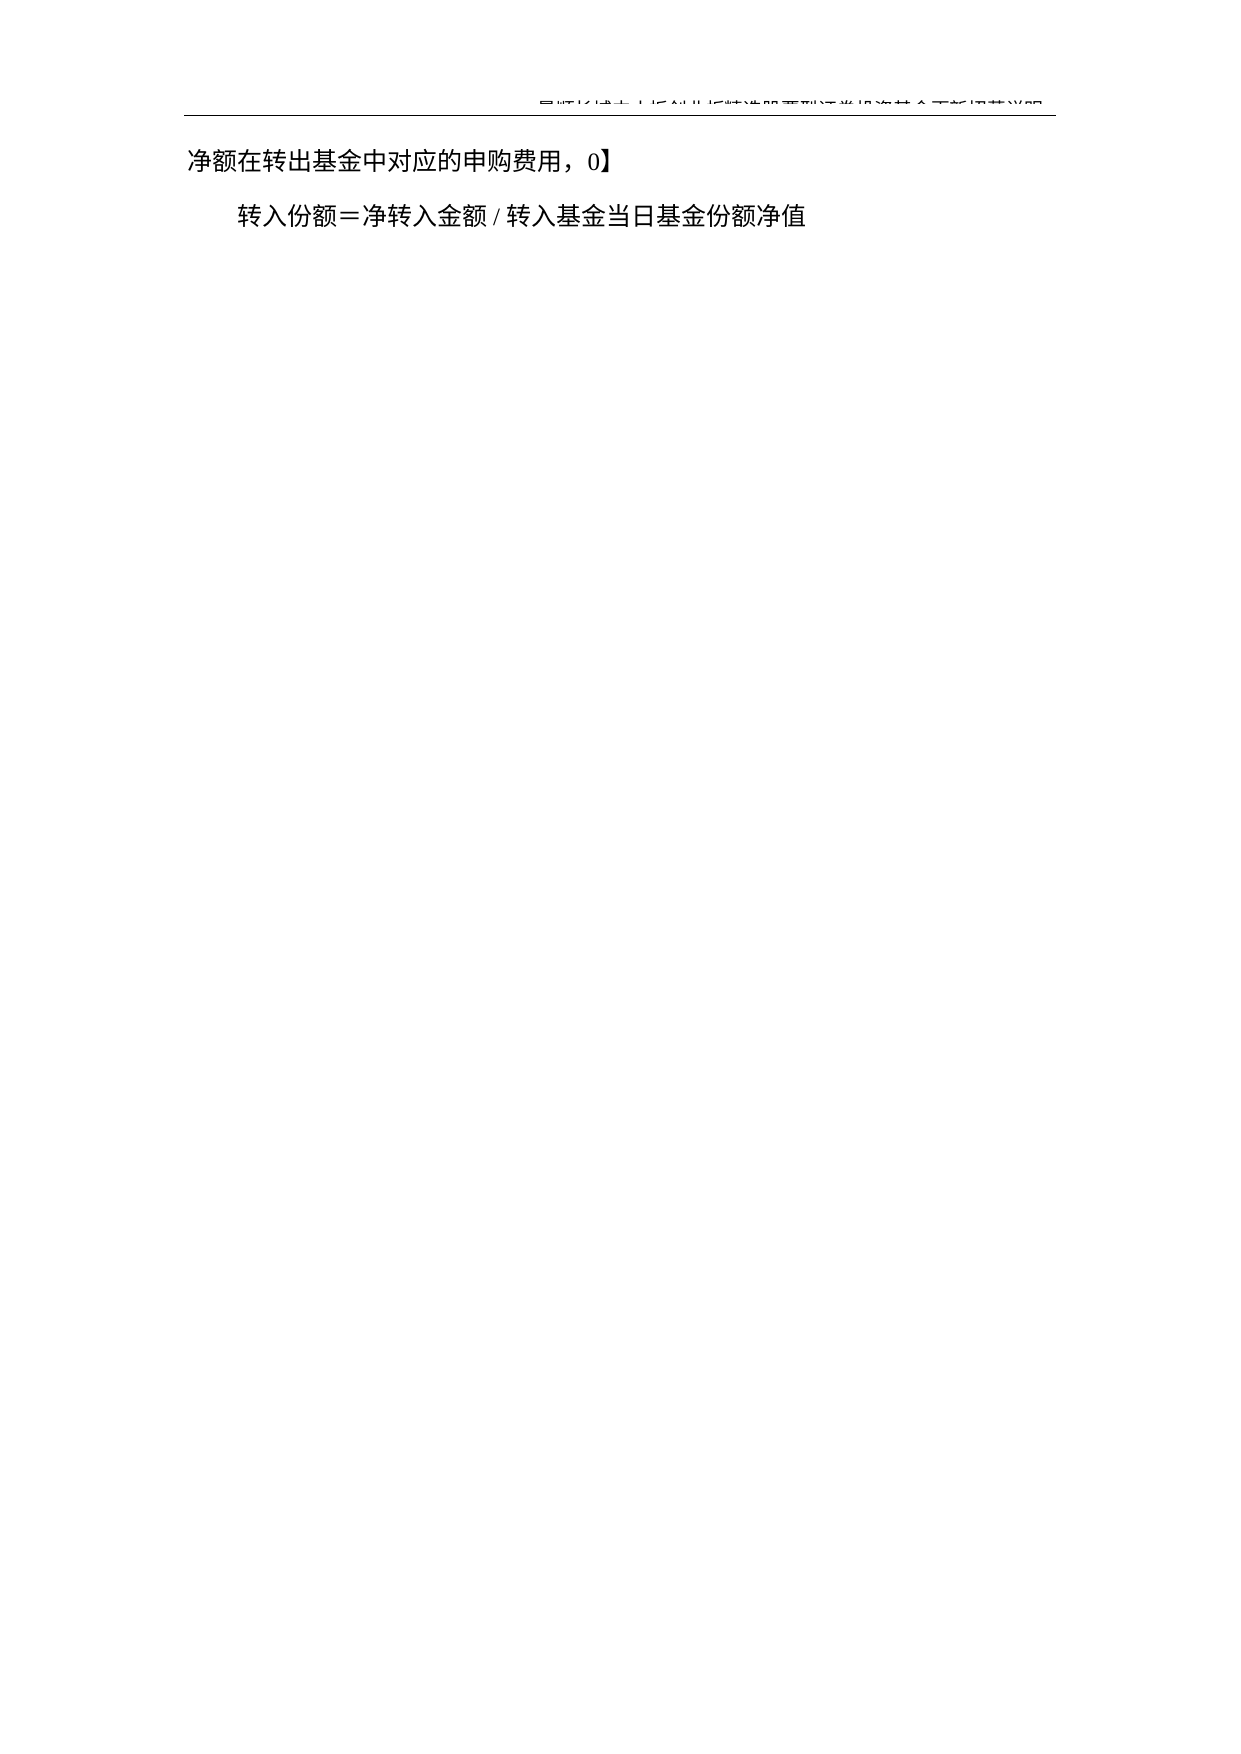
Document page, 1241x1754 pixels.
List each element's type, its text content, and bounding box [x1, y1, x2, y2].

text 转入份额＝净转入金额 / 转入基金当日基金份额净值 [237, 197, 1146, 233]
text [187, 142, 1054, 178]
